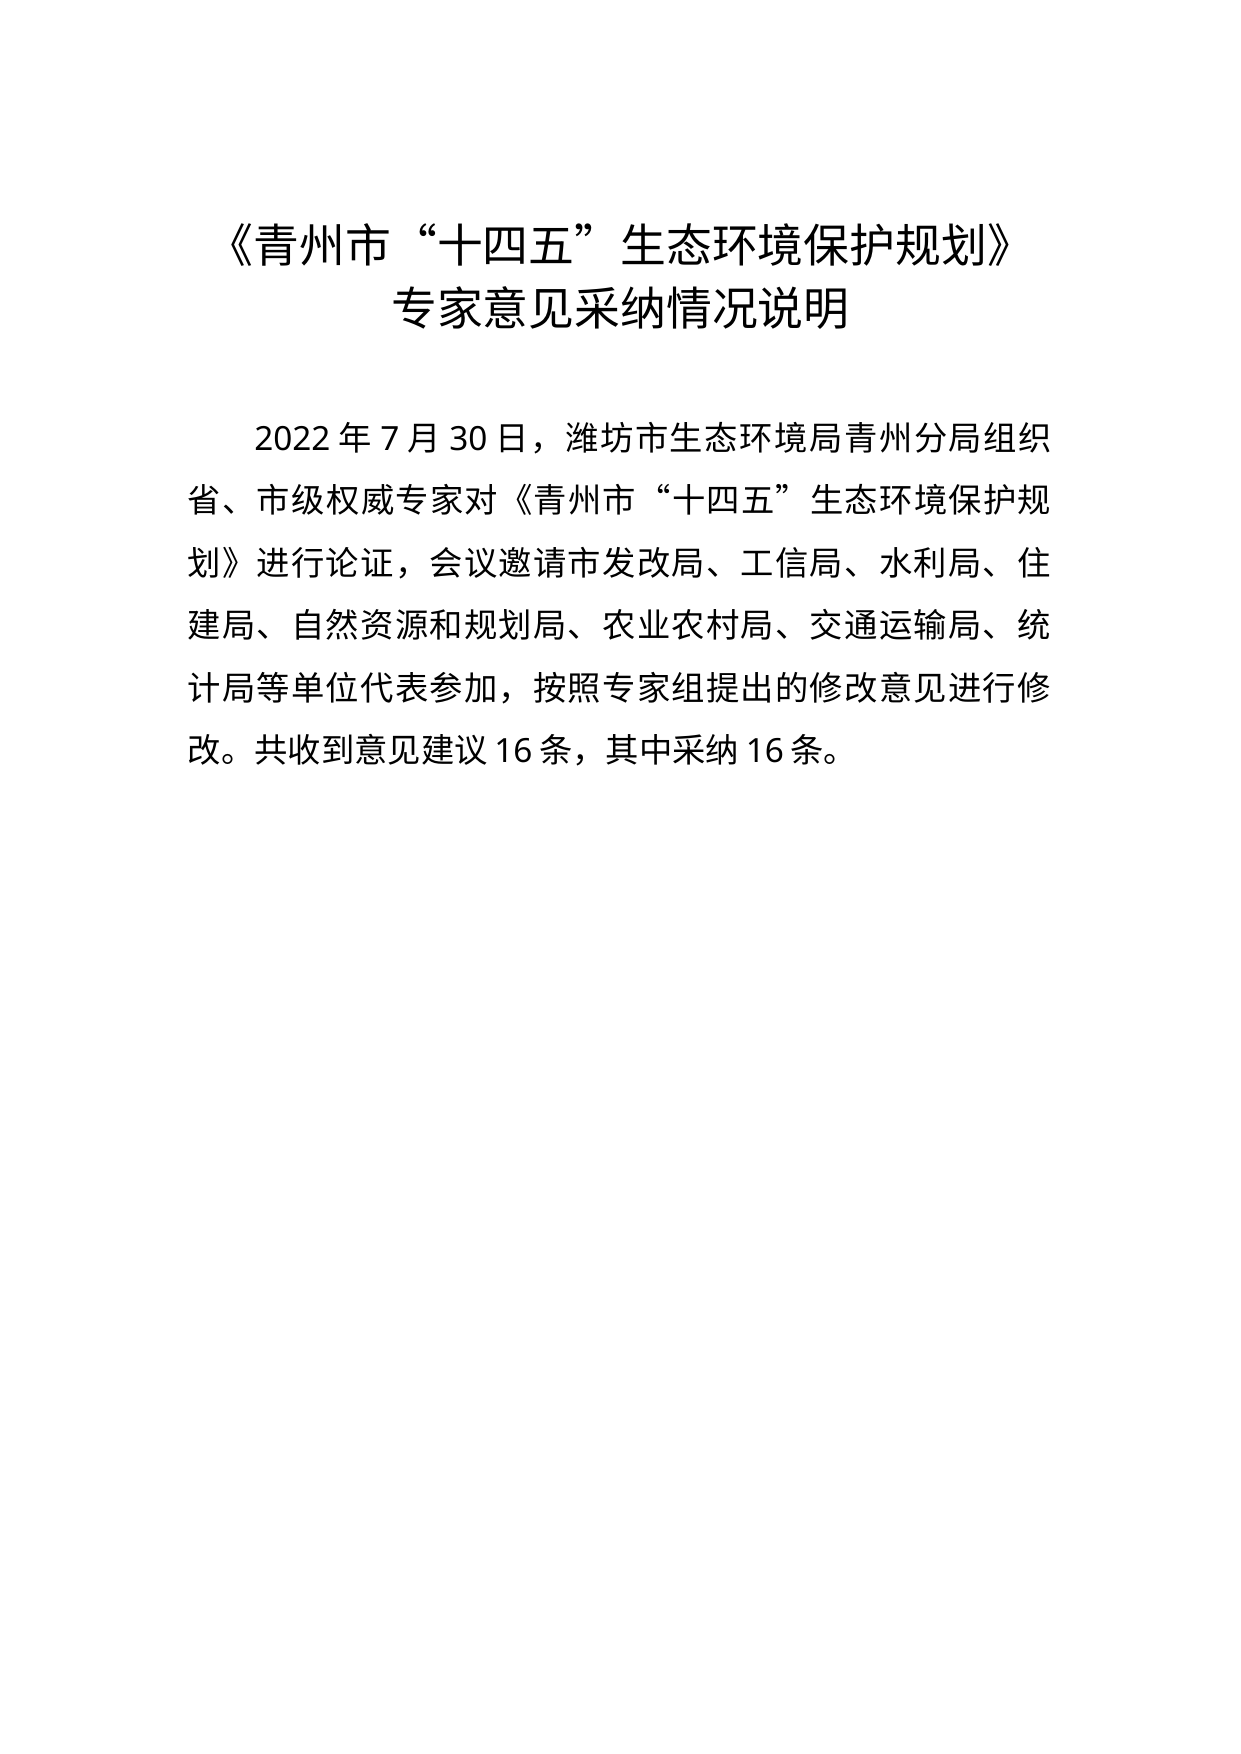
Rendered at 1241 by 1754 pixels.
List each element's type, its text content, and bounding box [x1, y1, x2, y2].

text 《青州市“十四五”生态环境保护规划》 [187, 212, 1053, 275]
text 专家意见采纳情况说明 [187, 275, 1053, 337]
text 2022年7月30日，潍坊市生态环境局青州分局组织省、市级权威专家对《青州市“十四五”生态环境保护规划》进行论证，会议邀请市发改局、工信局、水利局、住建局、自然资源和规划局、农业农村局、交通运输局、统计局等单位代表参加，按照专家组提出的修改意见进行修改。共收到意见建议16条，其中采纳16条。 [187, 400, 1053, 775]
